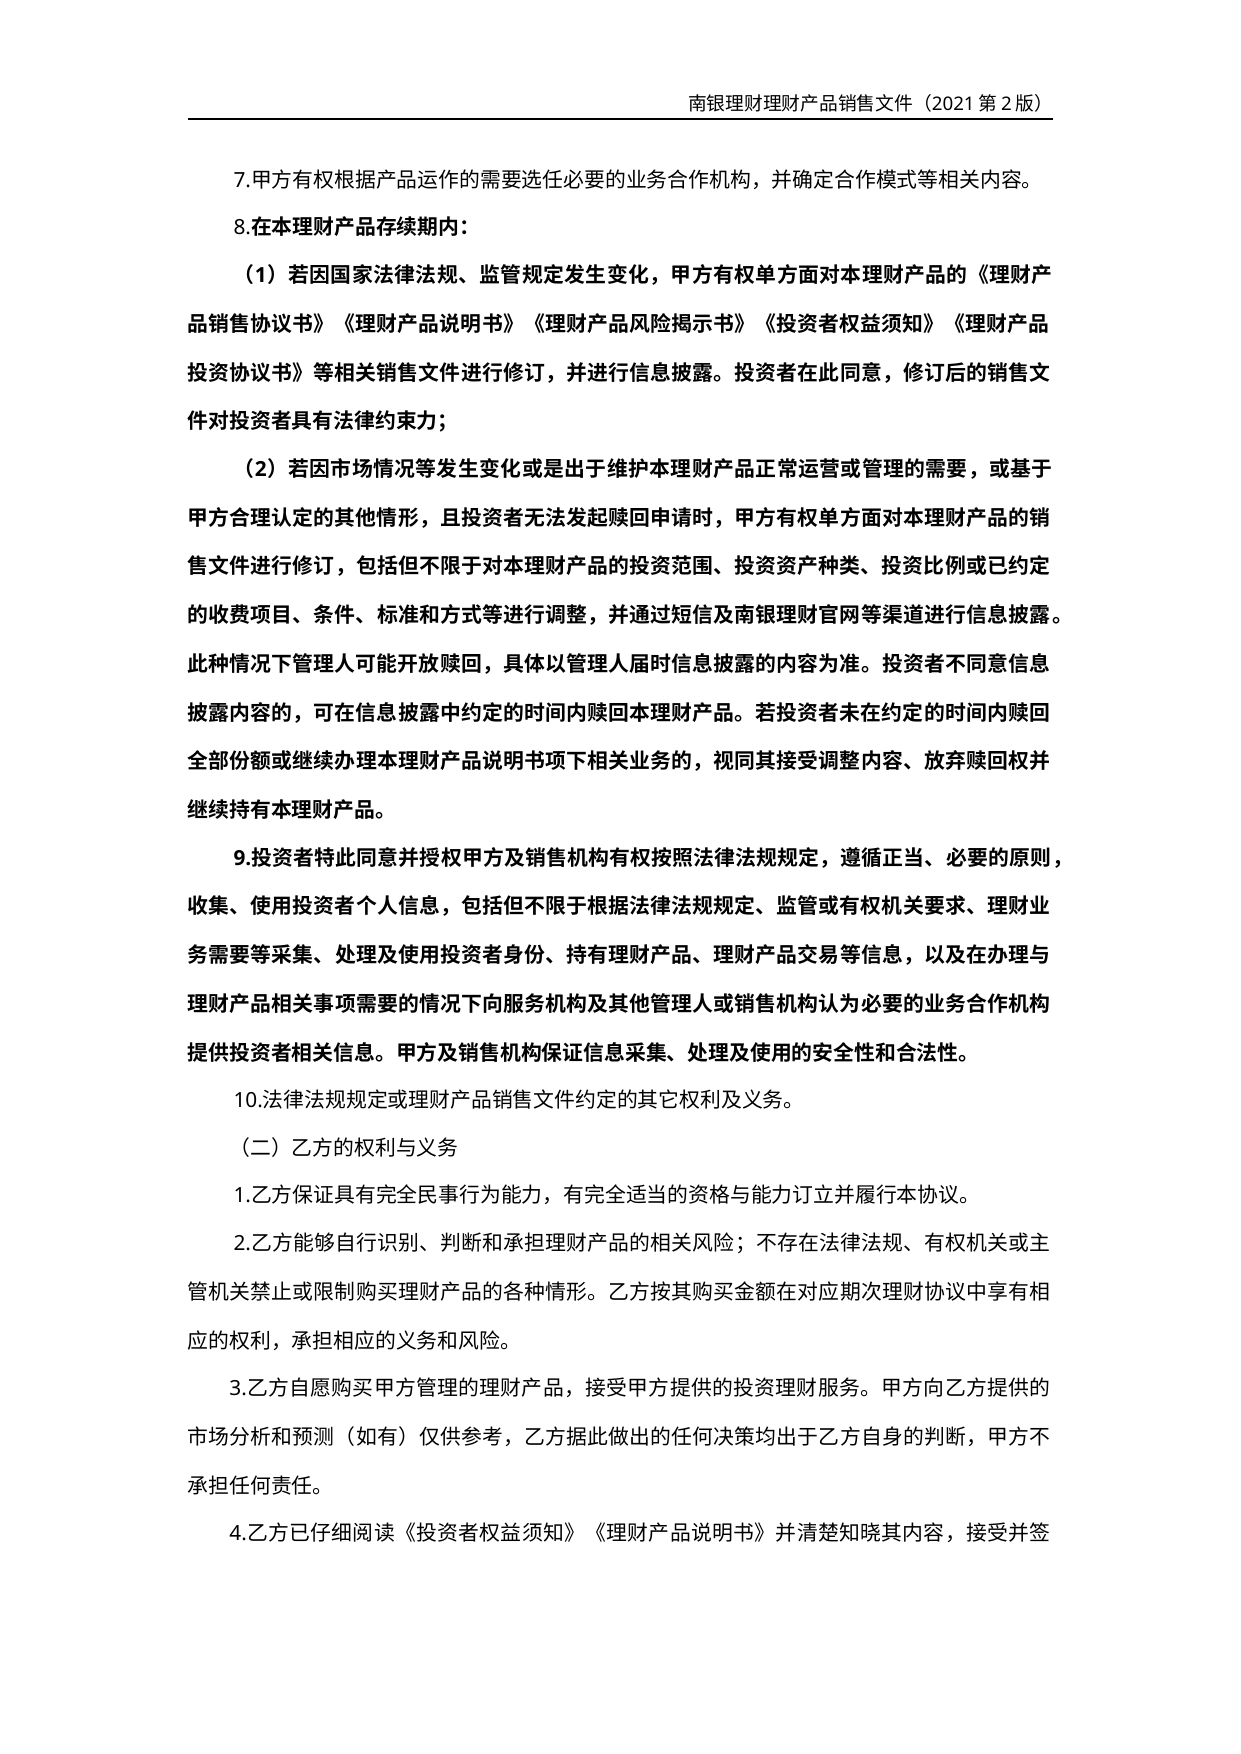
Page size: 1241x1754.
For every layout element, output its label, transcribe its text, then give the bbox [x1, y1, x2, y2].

text 8.在本理财产品存续期内： [187, 209, 1053, 242]
text （2）若因市场情况等发生变化或是出于维护本理财产品正常运营或管理的需要，或基于甲方合理认定的其他情形，且投资者无法发起赎回申请时，甲方有权单方面对本理财产品的销售文件进行修订，包括但不限于对本理财产品的投资范围、投资资产种类、投资比例或已约定的收费项目、条件、标准和方式等进行调整，并通过短信及南银理财官网等渠道进行信息披露。此种情况下管理人可能开放赎回，具体以管理人届时信息披露的内容为准。投资者不同意信息披露内容的，可在信息披露中约定的时间内赎回本理财产品。若投资者未在约定的时间内赎回全部份额或继续办理本理财产品说明书项下相关业务的，视同其接受调整内容、放弃赎回权并继续持有本理财产品。 [187, 451, 1053, 825]
text 3.乙方自愿购买甲方管理的理财产品，接受甲方提供的投资理财服务。甲方向乙方提供的市场分析和预测（如有）仅供参考，乙方据此做出的任何决策均出于乙方自身的判断，甲方不承担任何责任。 [187, 1370, 1053, 1500]
text 9.投资者特此同意并授权甲方及销售机构有权按照法律法规规定，遵循正当、必要的原则，收集、使用投资者个人信息，包括但不限于根据法律法规规定、监管或有权机关要求、理财业务需要等采集、处理及使用投资者身份、持有理财产品、理财产品交易等信息，以及在办理与理财产品相关事项需要的情况下向服务机构及其他管理人或销售机构认为必要的业务合作机构提供投资者相关信息。甲方及销售机构保证信息采集、处理及使用的安全性和合法性。 [187, 840, 1053, 1067]
text 10.法律法规规定或理财产品销售文件约定的其它权利及义务。 [187, 1082, 1053, 1115]
text 1.乙方保证具有完全民事行为能力，有完全适当的资格与能力订立并履行本协议。 [187, 1178, 1053, 1210]
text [187, 1516, 1053, 1548]
text 7.甲方有权根据产品运作的需要选任必要的业务合作机构，并确定合作模式等相关内容。 [187, 162, 1053, 194]
text 2.乙方能够自行识别、判断和承担理财产品的相关风险；不存在法律法规、有权机关或主管机关禁止或限制购买理财产品的各种情形。乙方按其购买金额在对应期次理财协议中享有相应的权利，承担相应的义务和风险。 [187, 1225, 1053, 1355]
text （1）若因国家法律法规、监管规定发生变化，甲方有权单方面对本理财产品的《理财产品销售协议书》《理财产品说明书》《理财产品风险揭示书》《投资者权益须知》《理财产品投资协议书》等相关销售文件进行修订，并进行信息披露。投资者在此同意，修订后的销售文件对投资者具有法律约束力； [187, 257, 1053, 436]
text （二）乙方的权利与义务 [187, 1130, 1053, 1163]
